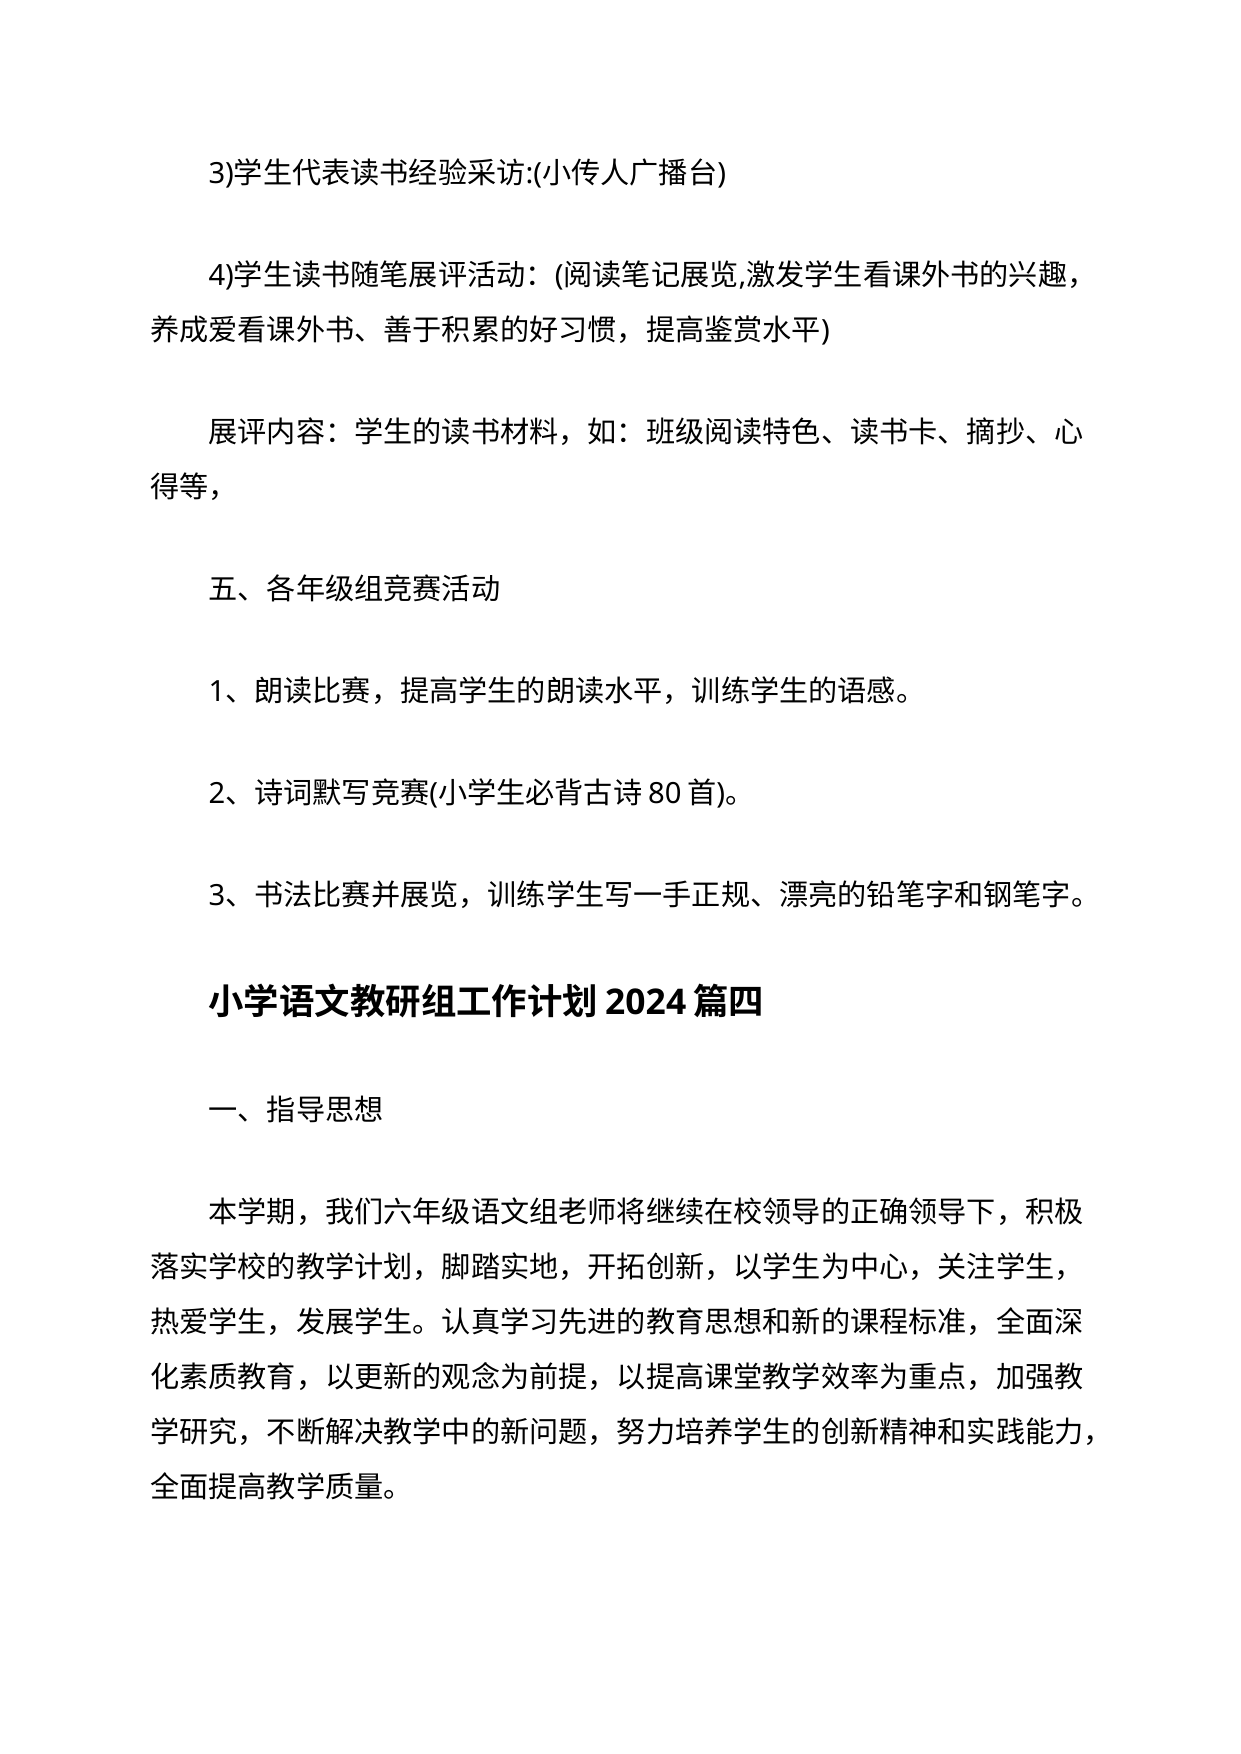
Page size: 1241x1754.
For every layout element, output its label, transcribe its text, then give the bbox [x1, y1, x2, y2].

text 小学语文教研组工作计划2024篇四 [150, 973, 1090, 1025]
text 五、各年级组竞赛活动 [150, 566, 1090, 608]
text 本学期，我们六年级语文组老师将继续在校领导的正确领导下，积极落实学校的教学计划，脚踏实地，开拓创新，以学生为中心，关注学生，热爱学生，发展学生。认真学习先进的教育思想和新的课程标准，全面深化素质教育，以更新的观念为前提，以提高课堂教学效率为重点，加强教学研究，不断解决教学中的新问题，努力培养学生的创新精神和实践能力，全面提高教学质量。 [150, 1189, 1090, 1505]
text 展评内容：学生的读书材料，如：班级阅读特色、读书卡、摘抄、心得等， [150, 409, 1090, 506]
text 3)学生代表读书经验采访:(小传人广播台) [150, 150, 1090, 192]
text 3、书法比赛并展览，训练学生写一手正规、漂亮的铅笔字和钢笔字。 [150, 871, 1090, 914]
text 1、朗读比赛，提高学生的朗读水平，训练学生的语感。 [150, 667, 1090, 710]
text 一、指导思想 [150, 1087, 1090, 1129]
text 2、诗词默写竞赛(小学生必背古诗80首)。 [150, 769, 1090, 812]
text 4)学生读书随笔展评活动：(阅读笔记展览,激发学生看课外书的兴趣，养成爱看课外书、善于积累的好习惯，提高鉴赏水平) [150, 252, 1090, 349]
